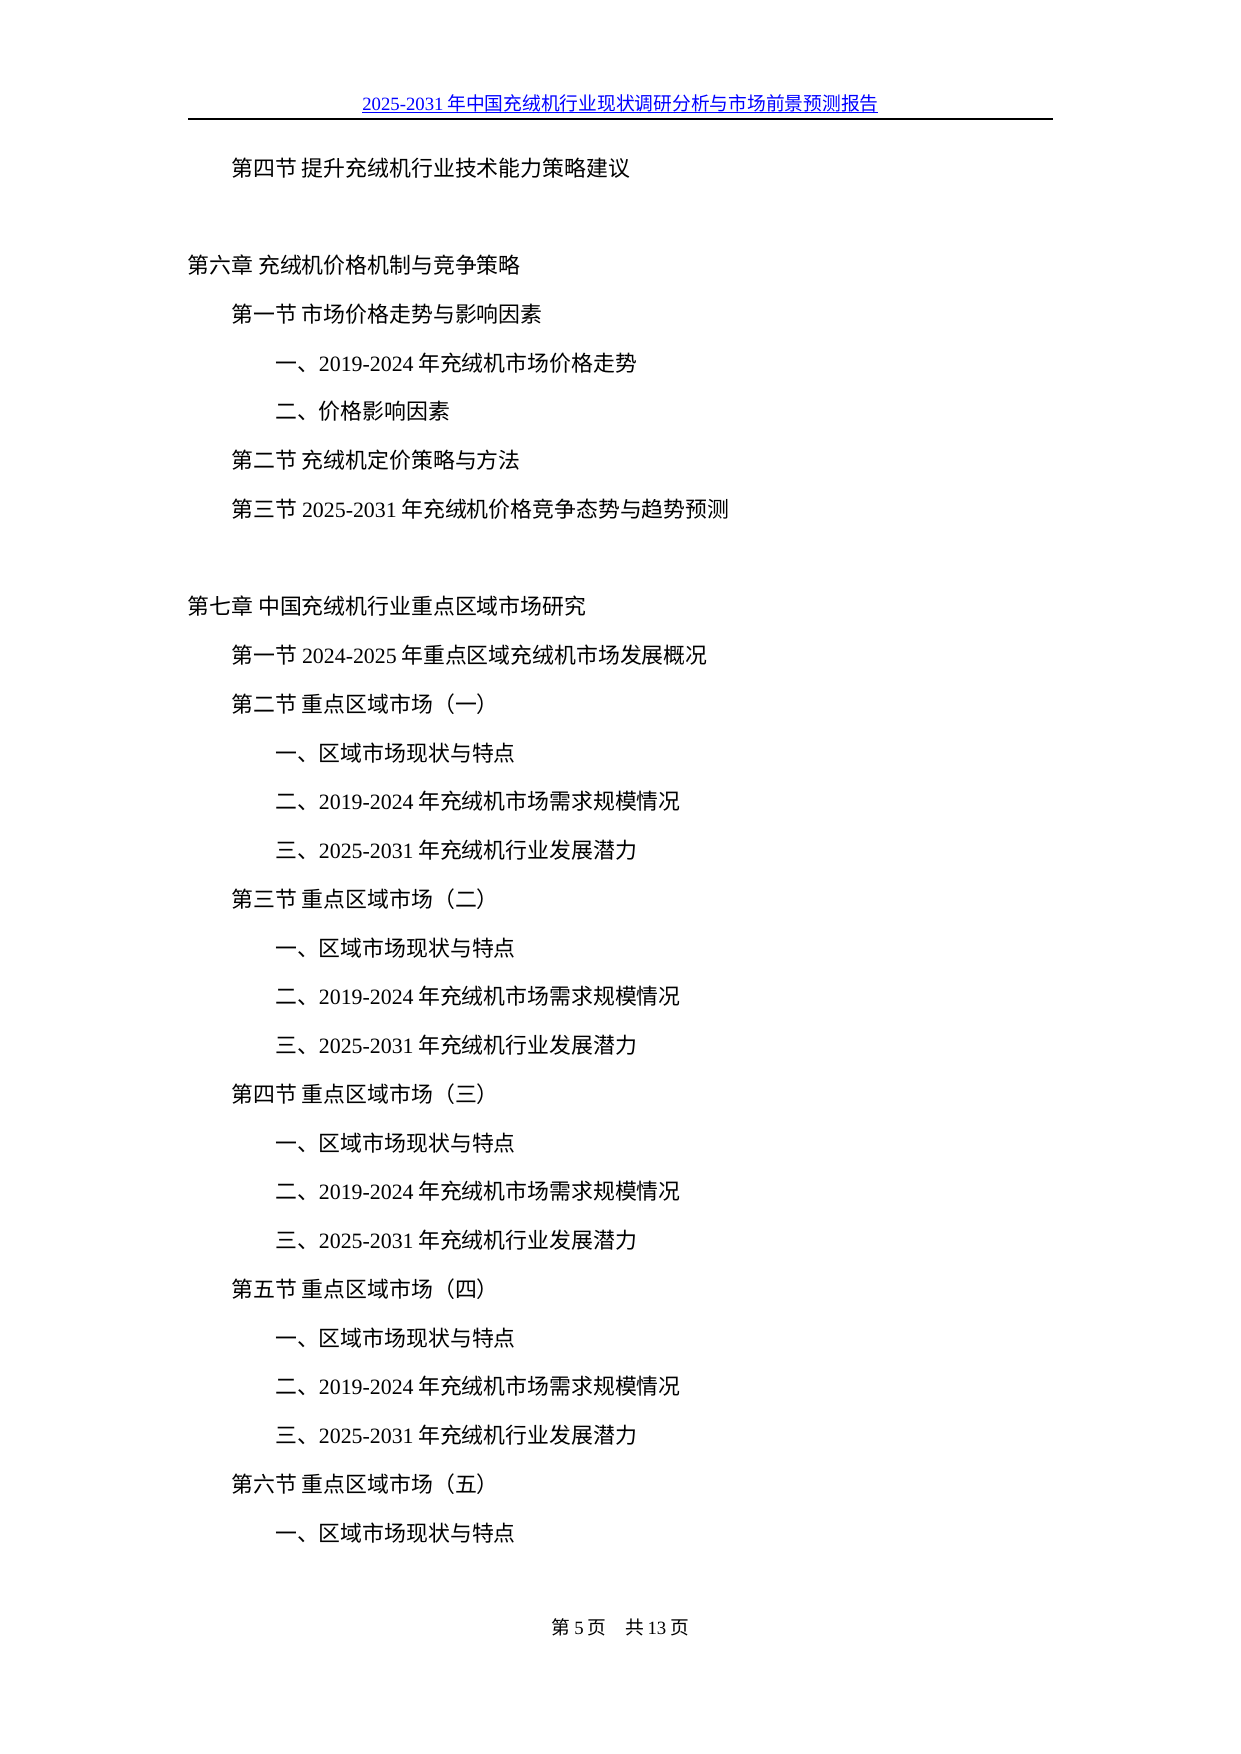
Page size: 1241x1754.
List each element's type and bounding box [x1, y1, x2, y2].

text [187, 150, 1053, 1548]
